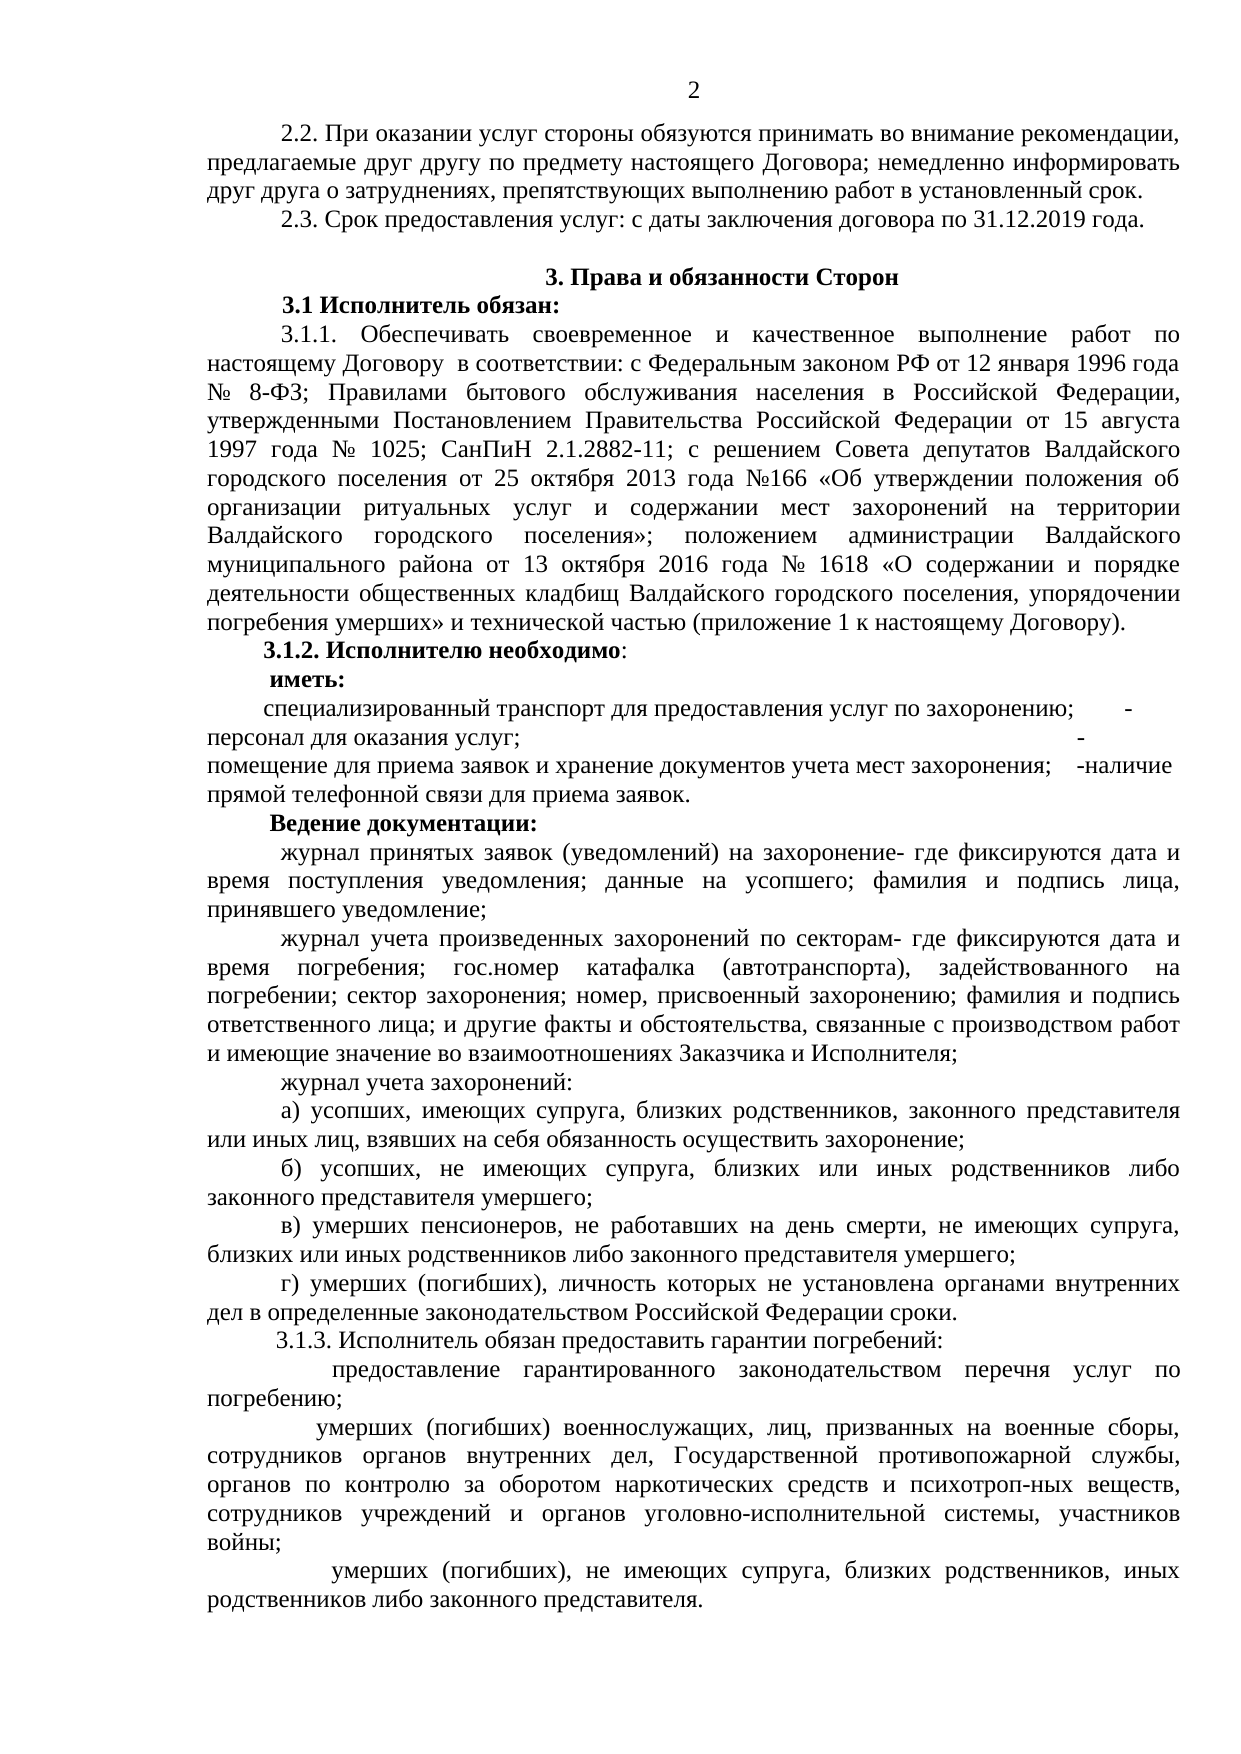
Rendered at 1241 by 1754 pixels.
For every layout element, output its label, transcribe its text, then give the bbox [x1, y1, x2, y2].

text 3.1.1. Обеспечивать своевременное и качественное выполнение работ по настоящему Договору в соответствии: с Федеральным законом РФ от 12 января 1996 года № 8-ФЗ; Правилами бытового обслуживания населения в Российской Федерации, утвержденными Постановлением Правительства Российской Федерации от 15 августа 1997 года № 1025; СанПиН 2.1.2882-11; с решением Совета депутатов Валдайского городского поселения от 25 октября 2013 года №166 «Об утверждении положения об организации ритуальных услуг и содержании мест захоронений на территории Валдайского городского поселения»; положением администрации Валдайского муниципального района от 13 октября 2016 года № 1618 «О содержании и порядке деятельности общественных кладбищ Валдайского городского поселения, упорядочении погребения умерших» и технической частью (приложение 1 к настоящему Договору). [207, 319, 1181, 636]
text умерших (погибших) военнослужащих, лиц, призванных на военные сборы, сотрудников органов внутренних дел, Государственной противопожарной службы, органов по контролю за оборотом наркотических средств и психотроп-ных веществ, сотрудников учреждений и органов уголовно-исполнительной системы, участников войны; [207, 1412, 1181, 1556]
text журнал принятых заявок (уведомлений) на захоронение- где фиксируются дата и время поступления уведомления; данные на усопшего; фамилия и подпись лица, принявшего уведомление; [207, 837, 1181, 923]
text б) усопших, не имеющих супруга, близких или иных родственников либо законного представителя умершего; [207, 1153, 1181, 1211]
text предоставление гарантированного законодательством перечня услуг по погребению; [207, 1354, 1181, 1412]
text журнал учета произведенных захоронений по секторам- где фиксируются дата и время погребения; гос.номер катафалка (автотранспорта), задействованного на погребении; сектор захоронения; номер, присвоенный захоронению; фамилия и подпись ответственного лица; и другие факты и обстоятельства, связанные с производством работ и имеющие значение во взаимоотношениях Заказчика и Исполнителя; [207, 923, 1181, 1067]
text 3.1.3. Исполнитель обязан предоставить гарантии погребений: [207, 1326, 1181, 1354]
text в) умерших пенсионеров, не работавших на день смерти, не имеющих супруга, близких или иных родственников либо законного представителя умершего; [207, 1211, 1181, 1268]
text 3.1.2. Исполнителю необходимо: [207, 636, 1181, 664]
text Ведение документации: [207, 808, 1181, 837]
text 2.2. При оказании услуг стороны обязуются принимать во внимание рекомендации, предлагаемые друг другу по предмету настоящего Договора; немедленно информировать друг друга о затруднениях, препятствующих выполнению работ в установленный срок. [207, 118, 1181, 204]
text а) усопших, имеющих супруга, близких родственников, законного представителя или иных лиц, взявших на себя обязанность осуществить захоронение; [207, 1096, 1181, 1153]
text специализированный транспорт для предоставления услуг по захоронению; -персонал для оказания услуг; -помещение для приема заявок и хранение документов учета мест захоронения; -наличие прямой телефонной связи для приема заявок. [207, 693, 1181, 808]
text иметь: [207, 664, 1181, 693]
text 3. Права и обязанности Сторон [207, 262, 1181, 291]
text г) умерших (погибших), личность которых не установлена органами внутренних дел в определенные законодательством Российской Федерации сроки. [207, 1268, 1181, 1326]
text умерших (погибших), не имеющих супруга, близких родственников, иных родственников либо законного представителя. [207, 1556, 1181, 1613]
text 2.3. Срок предоставления услуг: с даты заключения договора по 31.12.2019 года. [207, 204, 1181, 233]
text 3.1 Исполнитель обязан: [207, 291, 1181, 319]
text журнал учета захоронений: [207, 1067, 1181, 1096]
